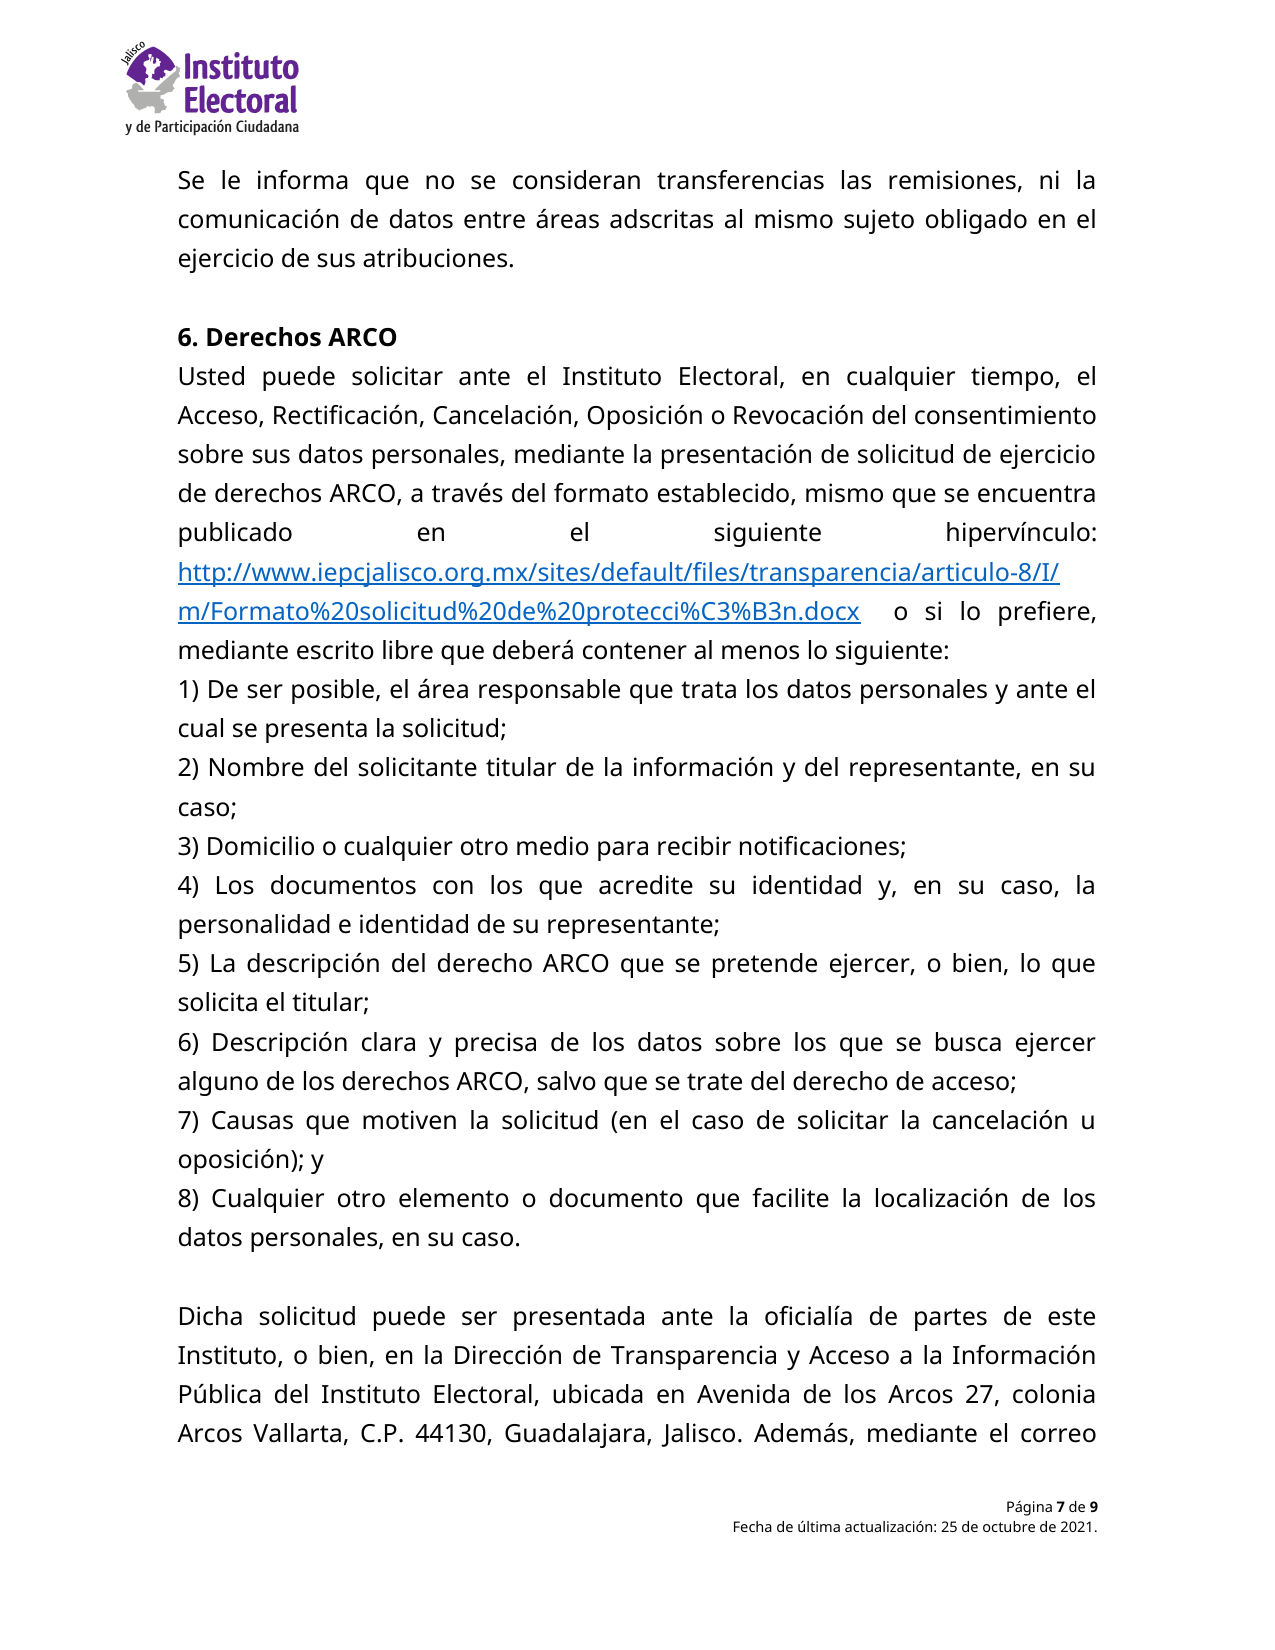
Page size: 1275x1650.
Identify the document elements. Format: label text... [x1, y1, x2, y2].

text 6) Descripción clara y precisa de los datos sobre los que se busca ejercer alguno de los derechos ARCO, salvo que se trate del derecho de acceso; [177, 1024, 1098, 1097]
text 6. Derechos ARCO [177, 319, 1098, 353]
text 1) De ser posible, el área responsable que trata los datos personales y ante el cual se presenta la solicitud; [177, 672, 1098, 745]
text 7) Causas que motiven la solicitud (en el caso de solicitar la cancelación u oposición); y [177, 1102, 1098, 1176]
picture [116, 38, 305, 142]
text Se le informa que no se consideran transferencias las remisiones, ni la comunicación de datos entre áreas adscritas al mismo sujeto obligado en el ejercicio de sus atribuciones. [177, 162, 1098, 275]
text 5) La descripción del derecho ARCO que se pretende ejercer, o bien, lo que solicita el titular; [177, 946, 1098, 1019]
text 2) Nombre del solicitante titular de la información y del representante, en su caso; [177, 750, 1098, 823]
text 4) Los documentos con los que acredite su identidad y, en su caso, la personalidad e identidad de su representante; [177, 867, 1098, 941]
text 3) Domicilio o cualquier otro medio para recibir notificaciones; [177, 828, 1098, 862]
text 8) Cualquier otro elemento o documento que facilite la localización de los datos personales, en su caso. [177, 1181, 1098, 1254]
text Usted puede solicitar ante el Instituto Electoral, en cualquier tiempo, el Acceso, Rectificación, Cancelación, Oposición o Revocación del consentimiento sobre sus datos personales, mediante la presentación de solicitud de ejercicio de derechos ARCO, a través del formato establecido, mismo que se encuentra publicado en el siguiente hipervínculo: http://www.iepcjalisco.org.mx/sites/default/files/transparencia/articulo-8/I/m/Formato%20solicitud%20de%20protecci%C3%B3n.docx o si lo prefiere, mediante escrito libre que deberá contener al menos lo siguiente: [177, 358, 1098, 667]
